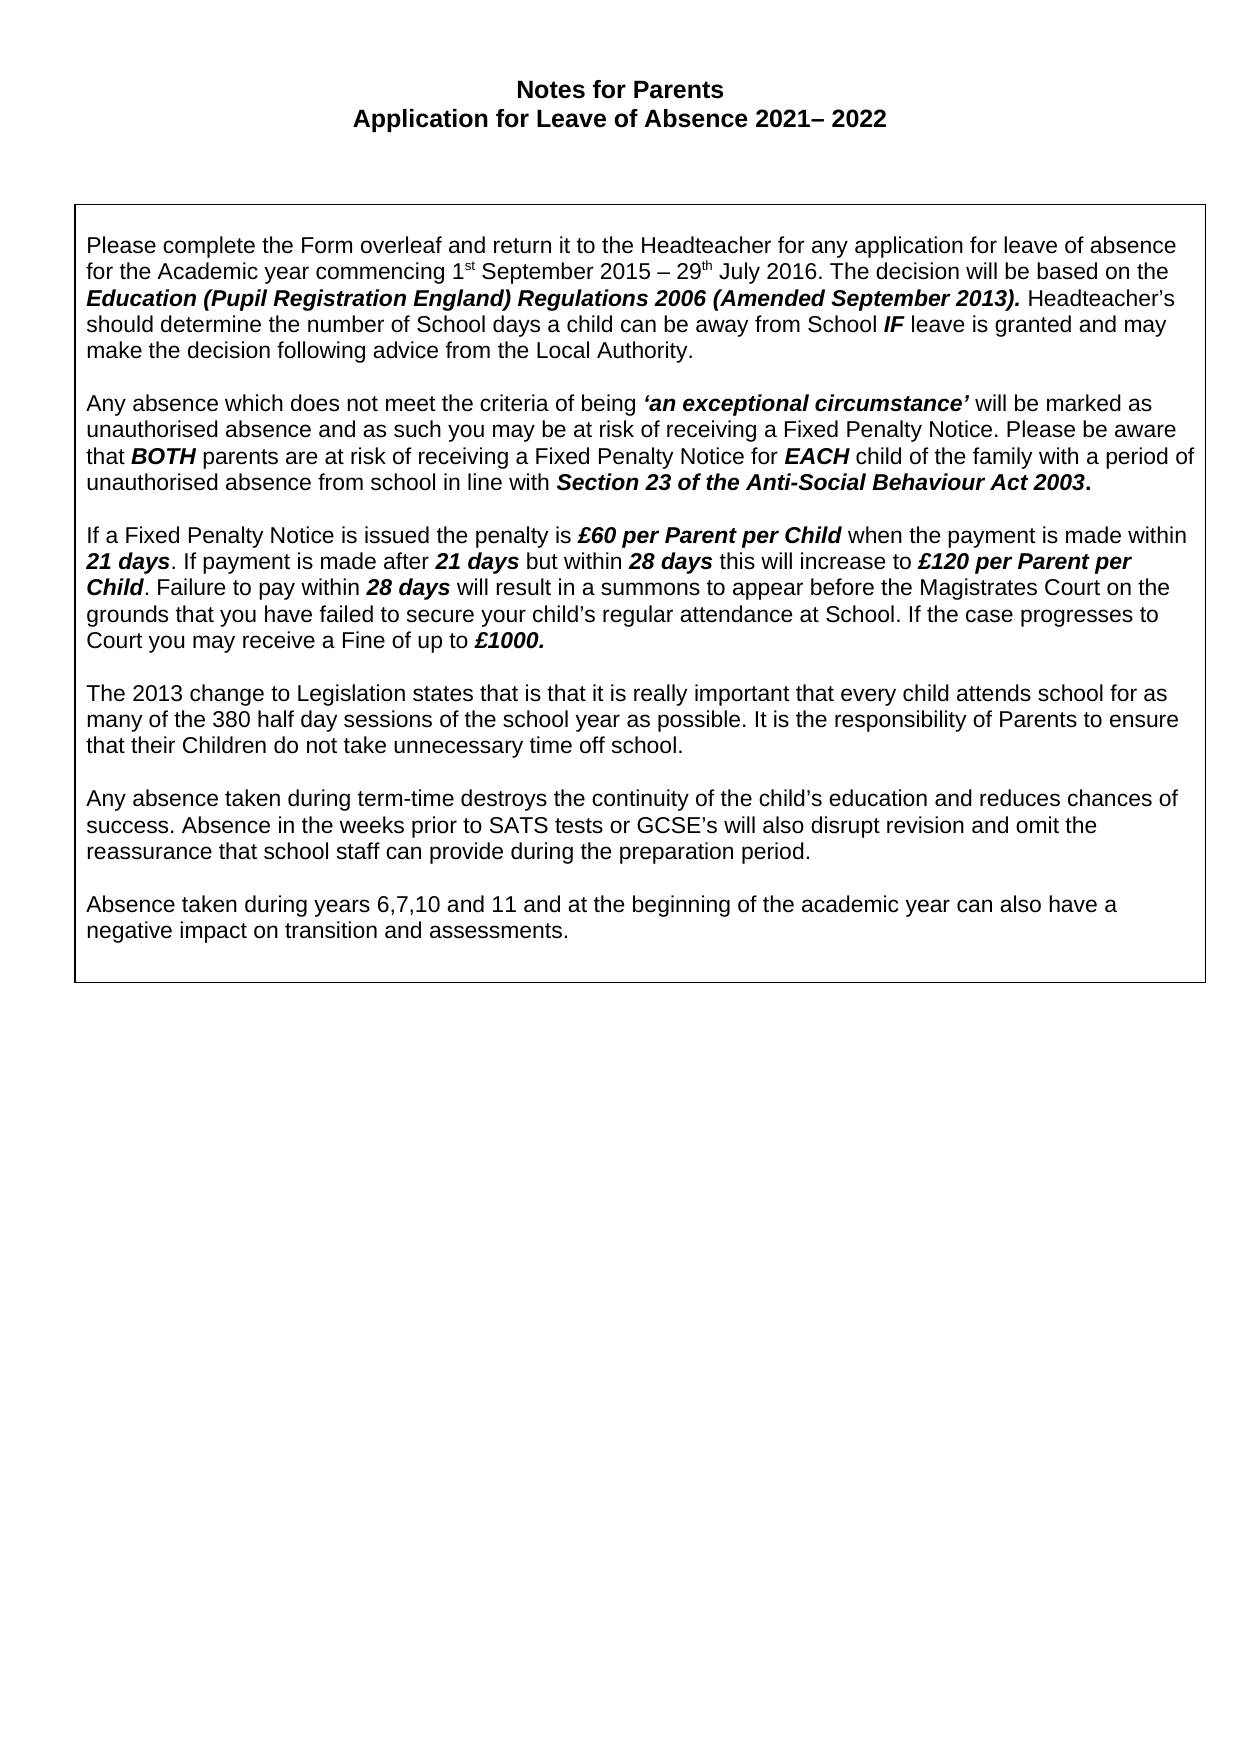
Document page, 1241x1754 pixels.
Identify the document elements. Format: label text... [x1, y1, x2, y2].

table_header Please complete the Form overleaf and return it to the Headteacher for any application for leave of absence for the Academic year commencing 1st September 2015 – 29th July 2016. The decision will be based on the Education (Pupil Registration England) Regulations 2006 (Amended September 2013). Headteacher’s should determine the number of School days a child can be away from School IF leave is granted and may make the decision following advice from the Local Authority. Any absence which does not meet the criteria of being ‘an exceptional circumstance’ will be marked as unauthorised absence and as such you may be at risk of receiving a Fixed Penalty Notice. Please be aware that BOTH parents are at risk of receiving a Fixed Penalty Notice for EACH child of the family with a period of unauthorised absence from school in line with Section 23 of the Anti-Social Behaviour Act 2003. If a Fixed Penalty Notice is issued the penalty is £60 per Parent per Child when the payment is made within 21 days. If payment is made after 21 days but within 28 days this will increase to £120 per Parent per Child. Failure to pay within 28 days will result in a summons to appear before the Magistrates Court on the grounds that you have failed to secure your child’s regular attendance at School. If the case progresses to Court you may receive a Fine of up to £1000. The 2013 change to Legislation states that is that it is really important that every child attends school for as many of the 380 half day sessions of the school year as possible. It is the responsibility of Parents to ensure that their Children do not take unnecessary time off school. Any absence taken during term-time destroys the continuity of the child’s education and reduces chances of success. Absence in the weeks prior to SATS tests or GCSE’s will also disrupt revision and omit the reassurance that school staff can provide during the preparation period. Absence taken during years 6,7,10 and 11 and at the beginning of the academic year can also have a negative impact on transition and assessments. [76, 205, 1205, 982]
text Notes for Parents [75, 75, 1165, 104]
text Application for Leave of Absence 2021– 2022 [75, 104, 1165, 132]
